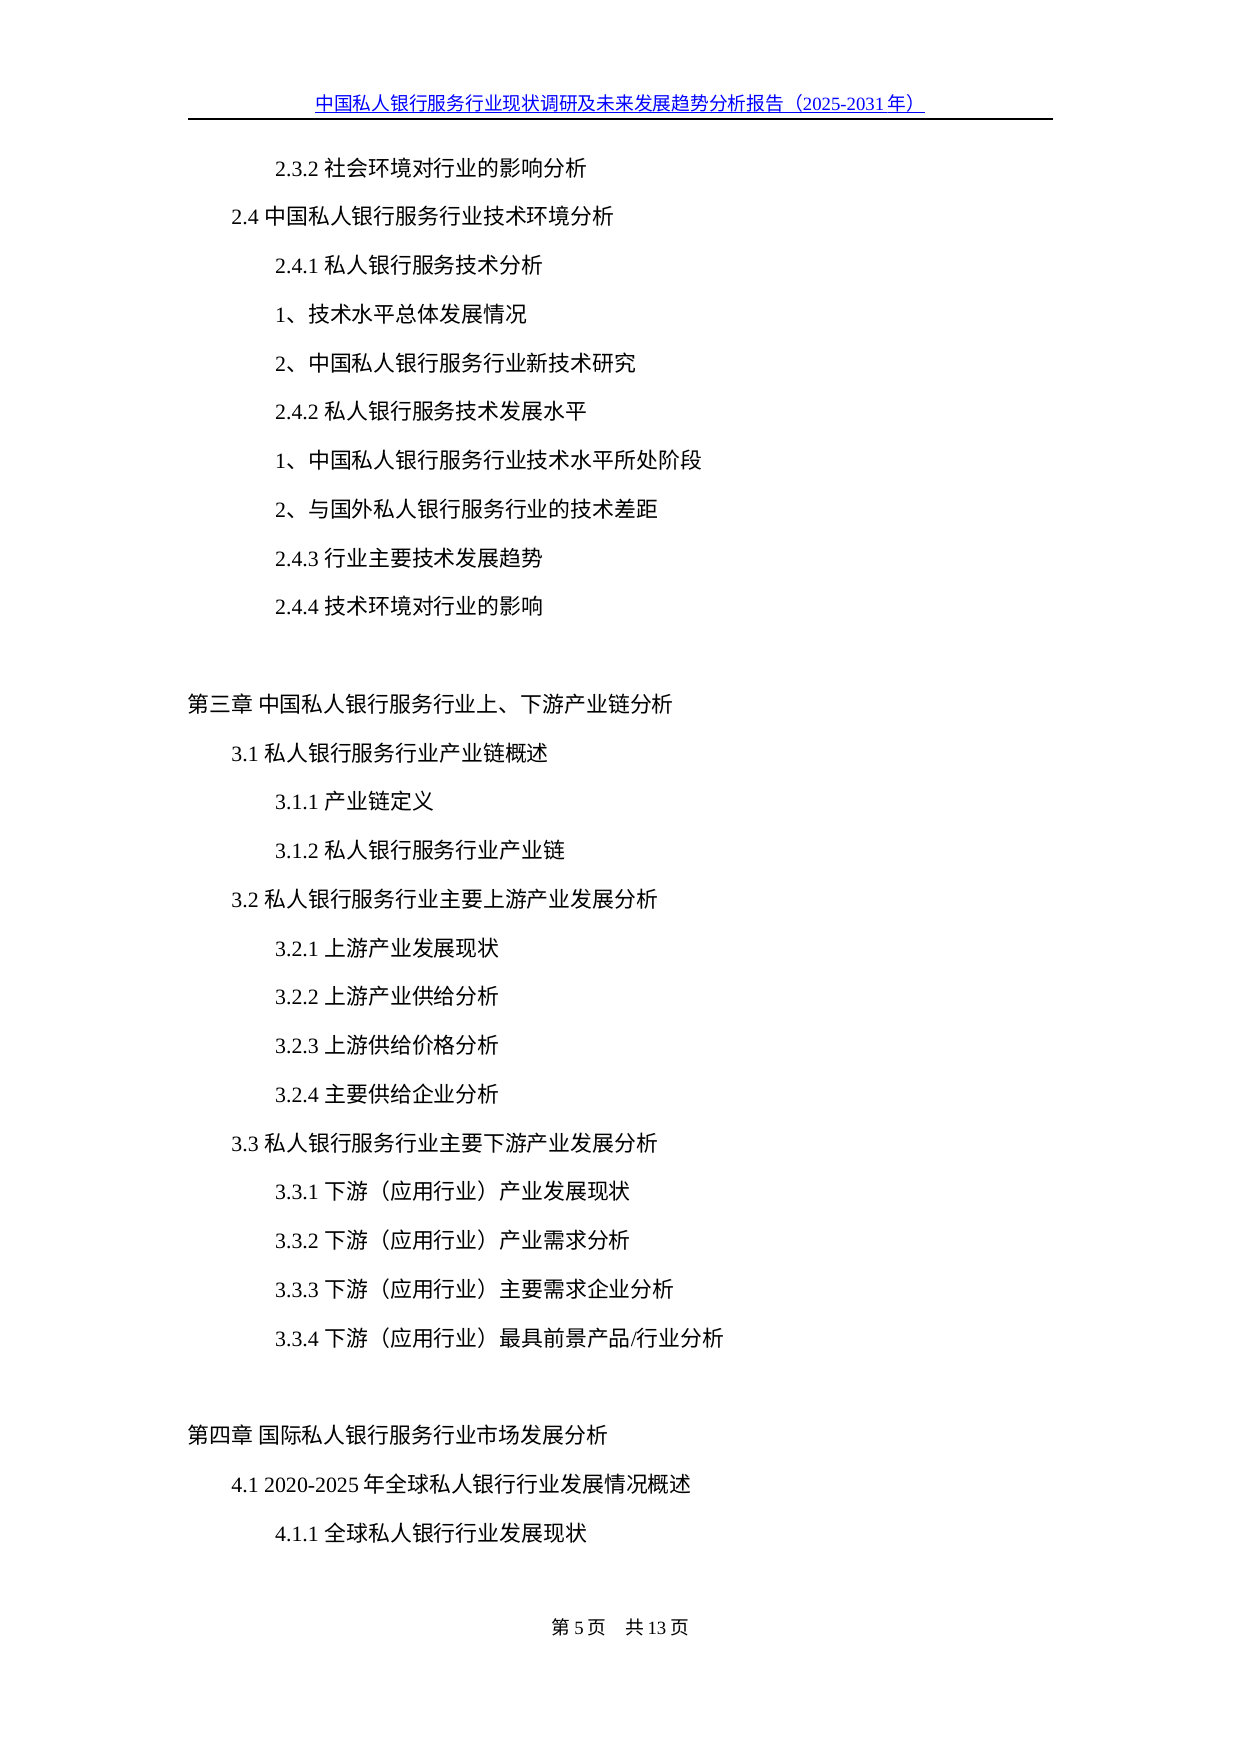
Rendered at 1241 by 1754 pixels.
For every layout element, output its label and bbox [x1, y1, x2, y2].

text [187, 150, 1053, 1548]
